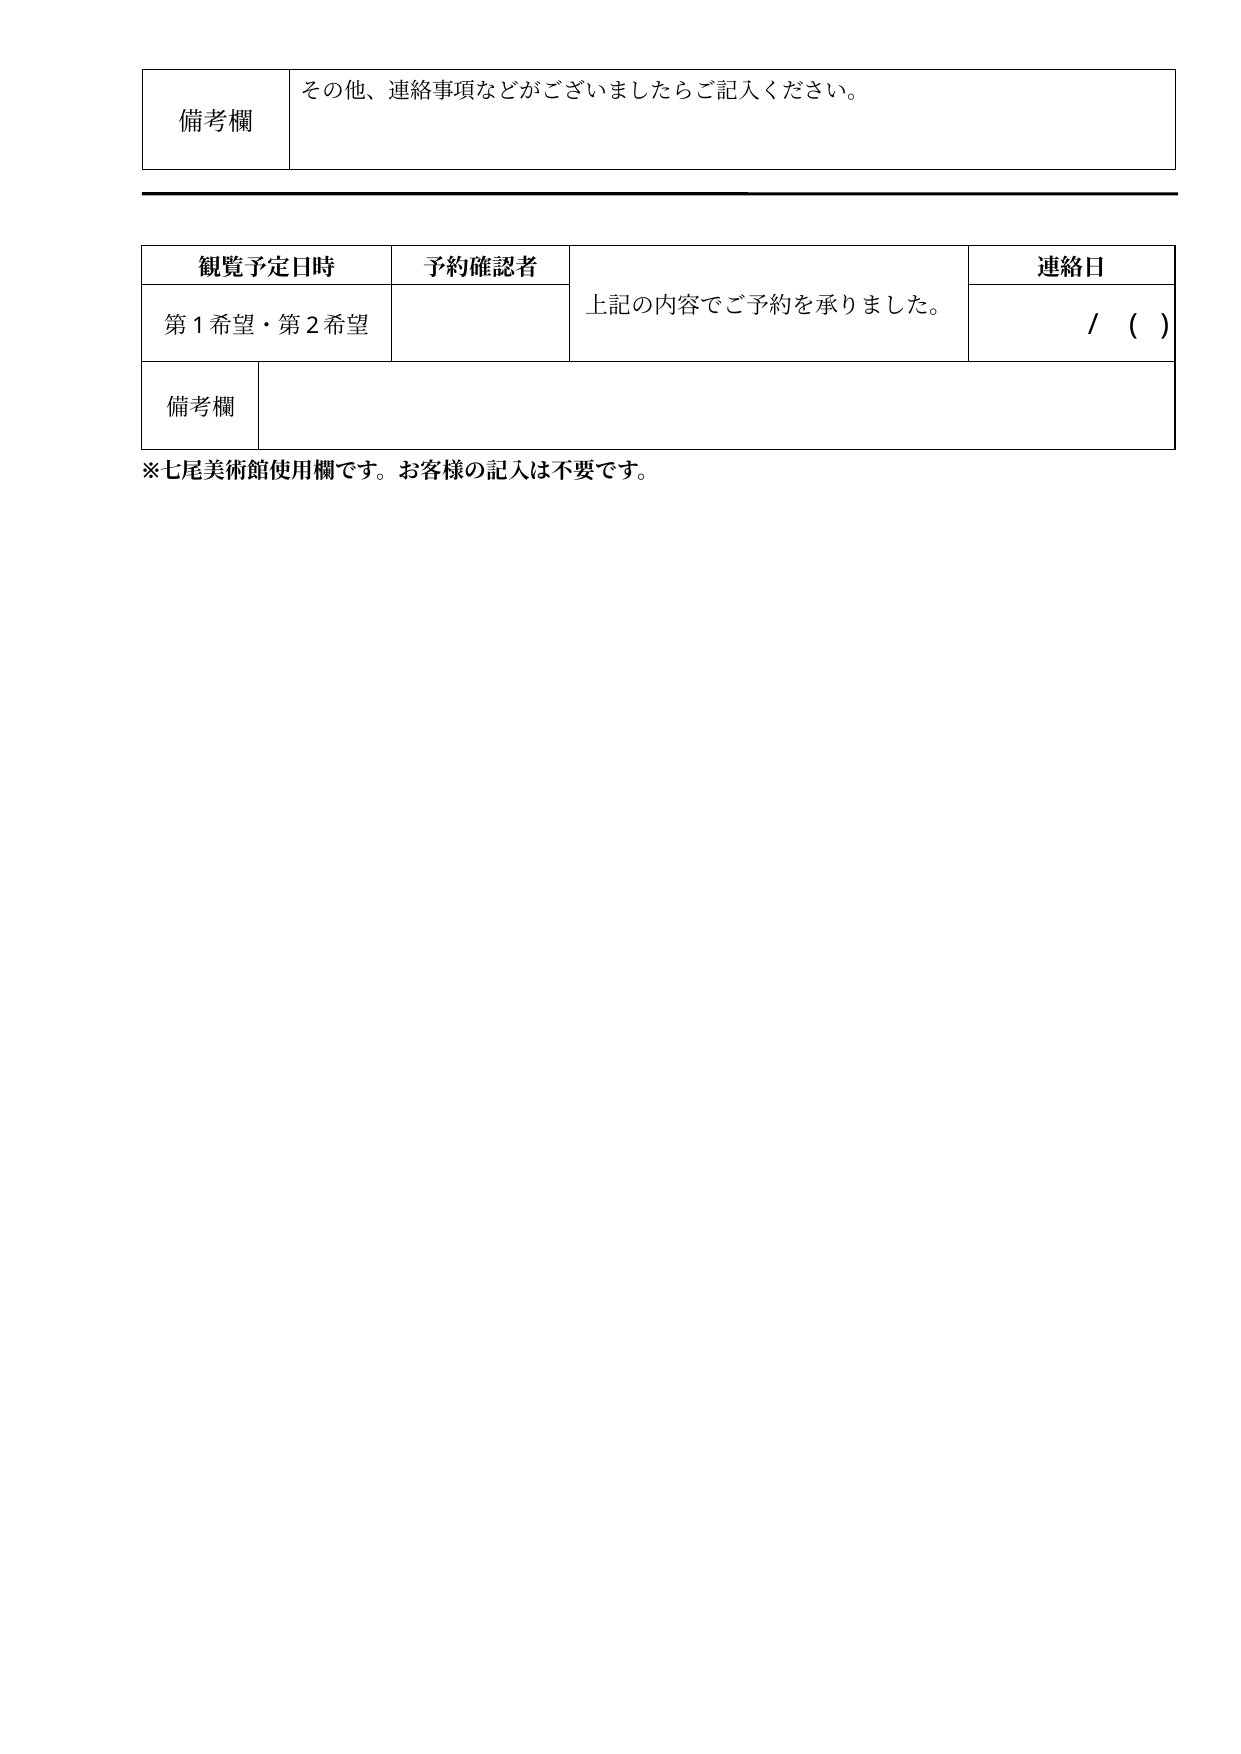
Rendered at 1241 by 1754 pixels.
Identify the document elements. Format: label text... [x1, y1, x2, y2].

table_header 上記の内容でご予約を承りました。 [570, 246, 968, 361]
table_cell その他、連絡事項などがございましたらご記入ください。 [290, 70, 1175, 169]
table_header 予約確認者 [392, 246, 569, 284]
table_cell 備考欄 [143, 70, 289, 169]
table_cell / ( ) [969, 285, 1174, 361]
table_cell [392, 285, 569, 361]
table_cell [259, 362, 1174, 449]
table_cell 備考欄 [142, 362, 258, 449]
text ※七尾美術館使用欄です。お客様の記入は不要です。 [142, 450, 1175, 488]
table_header 観覧予定日時 [142, 246, 391, 284]
table_header 連絡日 [969, 246, 1174, 284]
table_cell 第1希望・第2希望 [142, 285, 391, 361]
